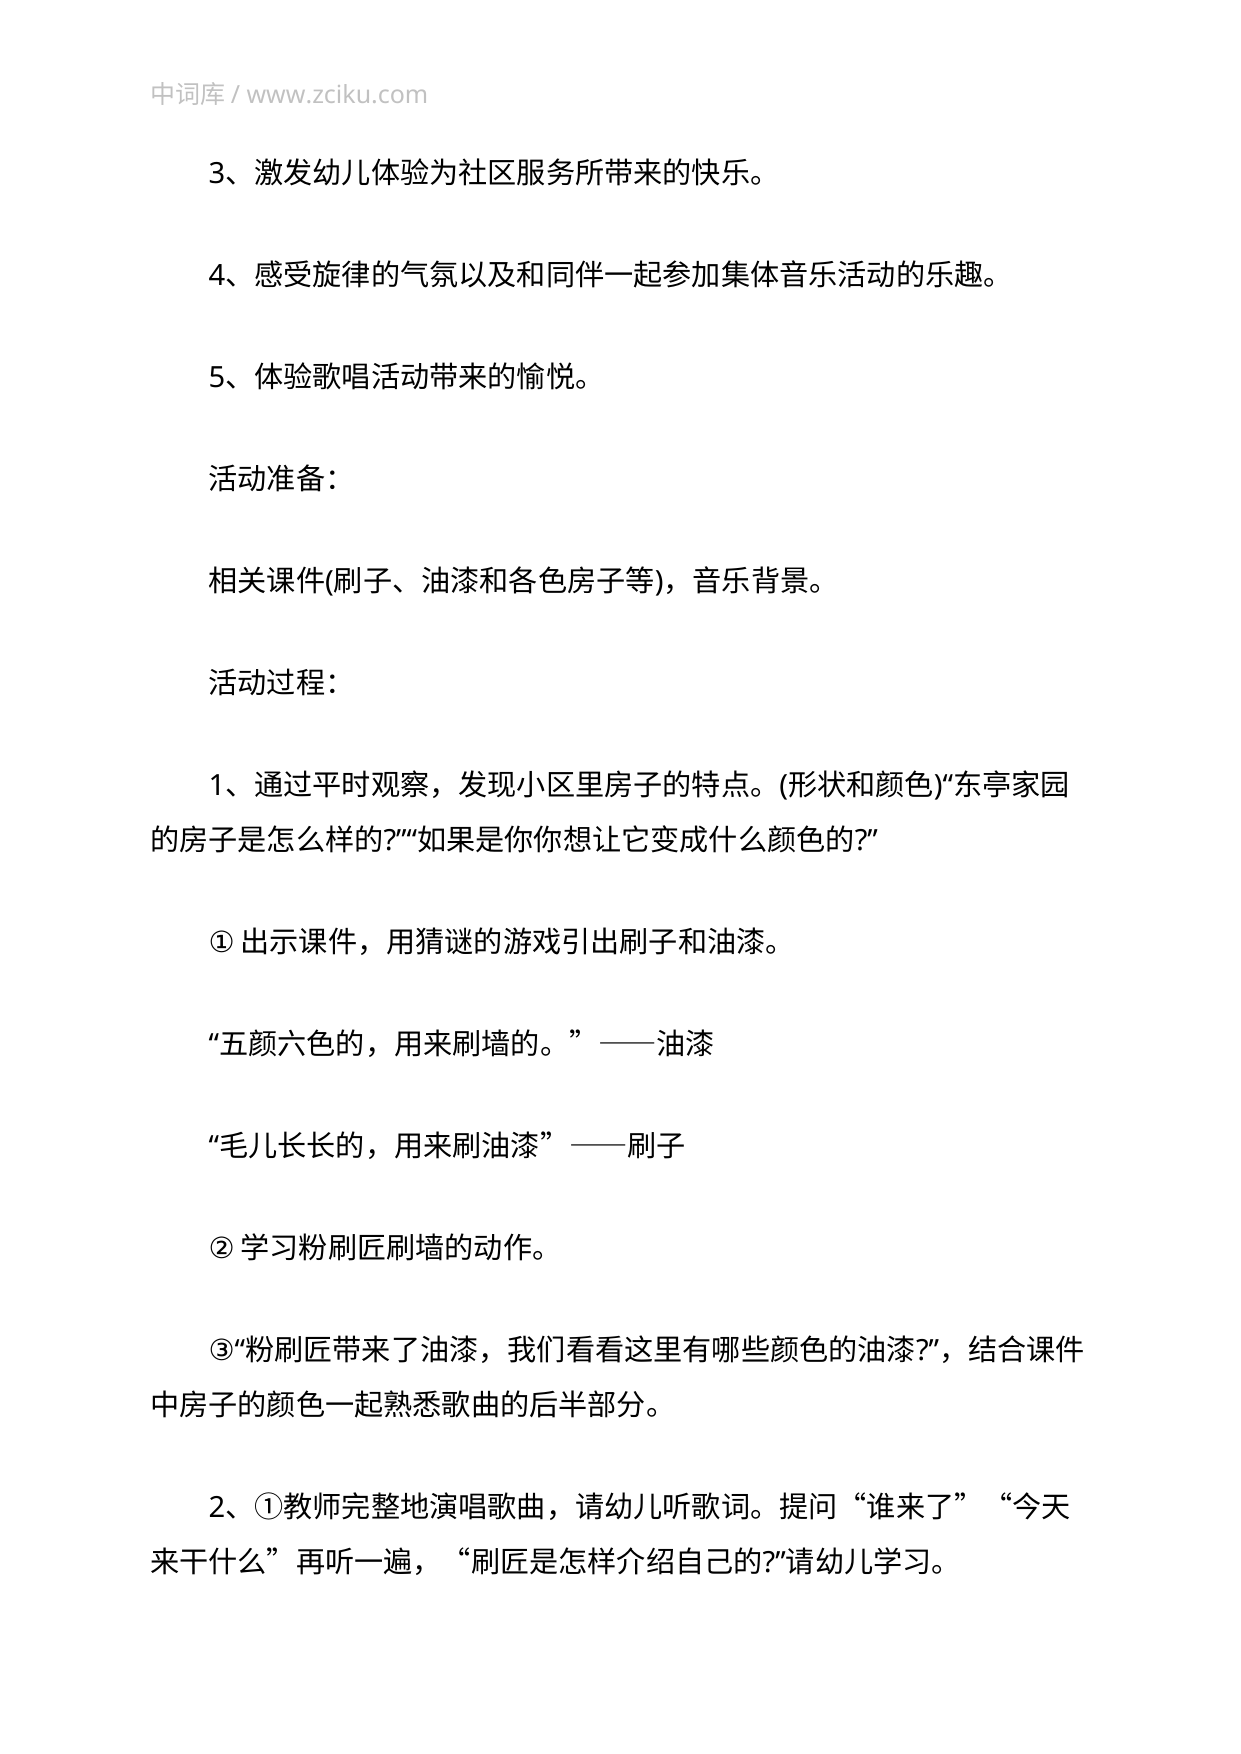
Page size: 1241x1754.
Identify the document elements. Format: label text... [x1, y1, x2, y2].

text “五颜六色的，用来刷墙的。”――油漆 [150, 1020, 1090, 1063]
text 活动准备： [150, 456, 1090, 498]
text 相关课件(刷子、油漆和各色房子等)，音乐背景。 [150, 558, 1090, 600]
text 5、体验歌唱活动带来的愉悦。 [150, 354, 1090, 396]
text ③“粉刷匠带来了油漆，我们看看这里有哪些颜色的油漆?”，结合课件中房子的颜色一起熟悉歌曲的后半部分。 [150, 1326, 1090, 1424]
text 2、①教师完整地演唱歌曲，请幼儿听歌词。提问“谁来了”“今天来干什么”再听一遍，“刷匠是怎样介绍自己的?”请幼儿学习。 [150, 1483, 1090, 1581]
text ②学习粉刷匠刷墙的动作。 [150, 1224, 1090, 1267]
text 活动过程： [150, 660, 1090, 702]
text 3、激发幼儿体验为社区服务所带来的快乐。 [150, 150, 1090, 192]
text “毛儿长长的，用来刷油漆”――刷子 [150, 1122, 1090, 1165]
text 4、感受旋律的气氛以及和同伴一起参加集体音乐活动的乐趣。 [150, 252, 1090, 294]
text 1、通过平时观察，发现小区里房子的特点。(形状和颜色)“东亭家园的房子是怎么样的?”“如果是你你想让它变成什么颜色的?” [150, 761, 1090, 859]
text ①出示课件，用猜谜的游戏引出刷子和油漆。 [150, 918, 1090, 961]
